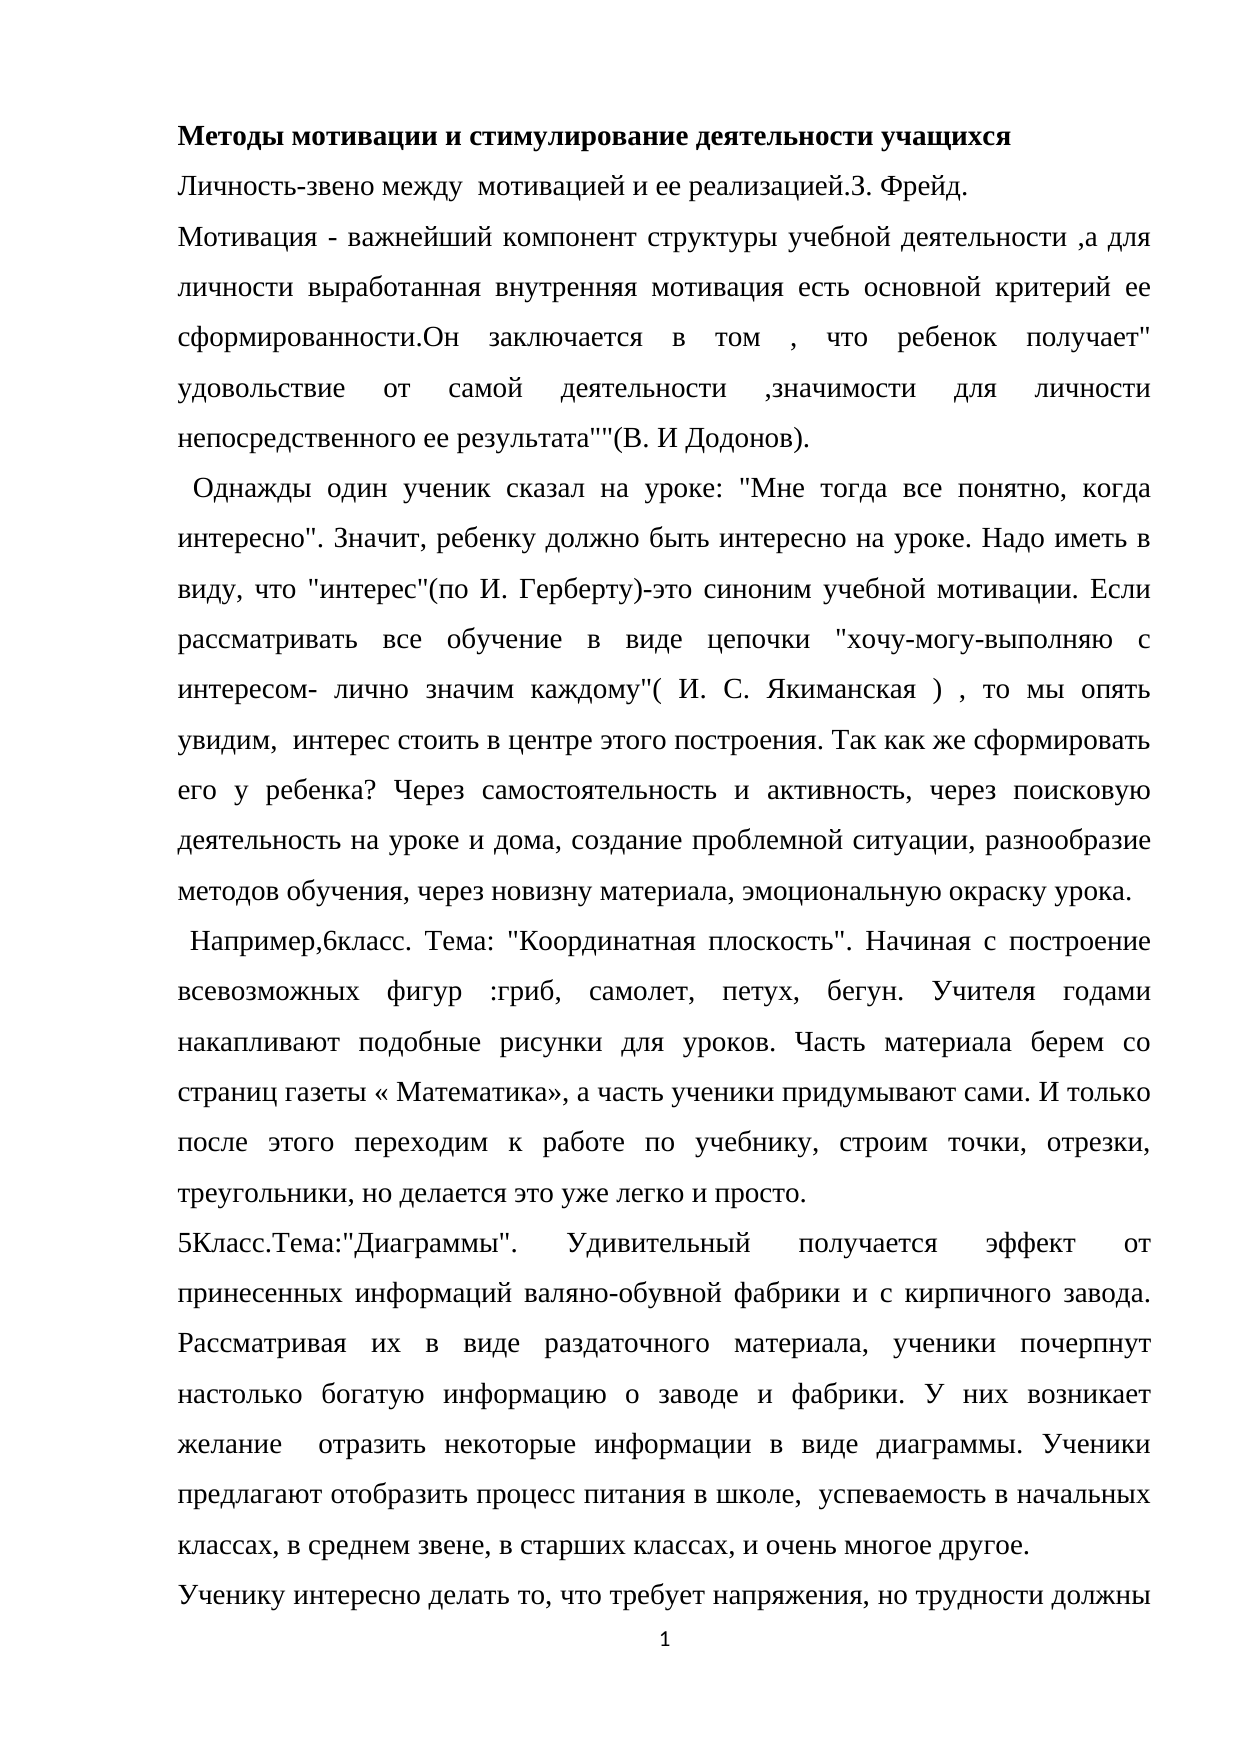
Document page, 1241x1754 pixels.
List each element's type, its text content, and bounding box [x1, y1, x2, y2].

text Мотивация - важнейший компонент структуры учебной деятельности ,а для личности выработанная внутренняя мотивация есть основной критерий ее сформированности.Он заключается в том , что ребенок получает" удовольствие от самой деятельности ,значимости для личности непосредственного ее результата""(В. И Додонов). [177, 219, 1152, 453]
text Однажды один ученик сказал на уроке: "Мне тогда все понятно, когда интересно". Значит, ребенку должно быть интересно на уроке. Надо иметь в виду, что "интерес"(по И. Герберту)-это синоним учебной мотивации. Если рассматривать все обучение в виде цепочки "хочу-могу-выполняю с интересом- лично значим каждому"( И. С. Якиманская ) , то мы опять увидим, интерес стоить в центре этого построения. Так как же сформировать его у ребенка? Через самостоятельность и активность, через поисковую деятельность на уроке и дома, создание проблемной ситуации, разнообразие методов обучения, через новизну материала, эмоциональную окраску урока. [177, 470, 1152, 906]
text 5Класс.Тема:"Диаграммы". Удивительный получается эффект от принесенных информаций валяно-обувной фабрики и с кирпичного завода. Рассматривая их в виде раздаточного материала, ученики почерпнут настолько богатую информацию о заводе и фабрики. У них возникает желание отразить некоторые информации в виде диаграммы. Ученики предлагают отобразить процесс питания в школе, успеваемость в начальных классах, в среднем звене, в старших классах, и очень многое другое. [177, 1225, 1152, 1560]
text Например,6класс. Тема: "Координатная плоскость". Начиная с построение всевозможных фигур :гриб, самолет, петух, бегун. Учителя годами накапливают подобные рисунки для уроков. Часть материала берем со страниц газеты « Математика», а часть ученики придумывают сами. И только после этого переходим к работе по учебнику, строим точки, отрезки, треугольники, но делается это уже легко и просто. [177, 923, 1152, 1208]
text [177, 1577, 1152, 1611]
text Методы мотивации и стимулирование деятельности учащихся [177, 118, 1152, 152]
text Личность-звено между мотивацией и ее реализацией.З. Фрейд. [177, 168, 1152, 202]
